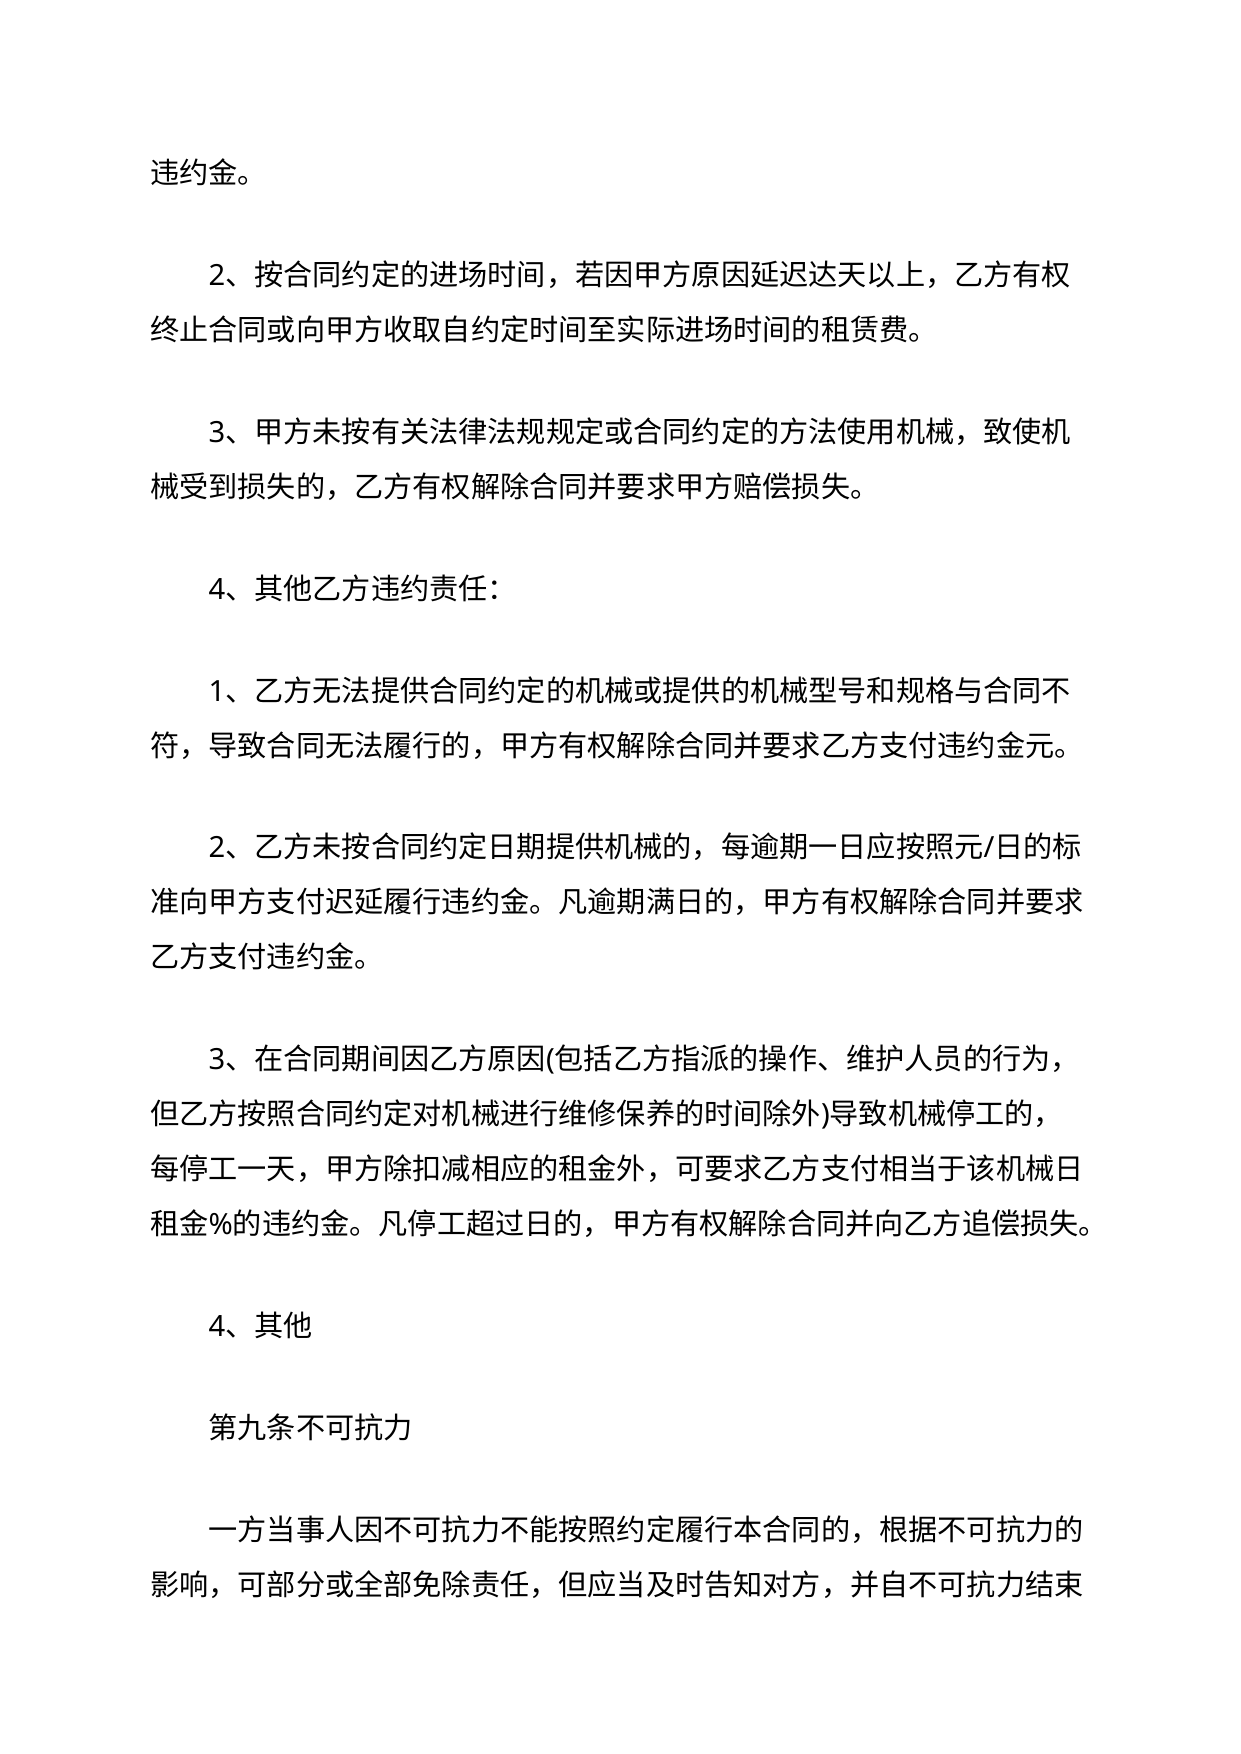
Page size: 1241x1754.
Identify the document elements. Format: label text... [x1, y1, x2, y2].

text 3、甲方未按有关法律法规规定或合同约定的方法使用机械，致使机械受到损失的，乙方有权解除合同并要求甲方赔偿损失。 [150, 408, 1090, 506]
text 1、乙方无法提供合同约定的机械或提供的机械型号和规格与合同不符，导致合同无法履行的，甲方有权解除合同并要求乙方支付违约金元。 [150, 667, 1090, 764]
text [150, 150, 1090, 192]
text 第九条不可抗力 [150, 1404, 1090, 1447]
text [150, 1506, 1090, 1603]
text 2、按合同约定的进场时间，若因甲方原因延迟达天以上，乙方有权终止合同或向甲方收取自约定时间至实际进场时间的租赁费。 [150, 252, 1090, 349]
text 2、乙方未按合同约定日期提供机械的，每逾期一日应按照元/日的标准向甲方支付迟延履行违约金。凡逾期满日的，甲方有权解除合同并要求乙方支付违约金。 [150, 824, 1090, 976]
text 4、其他乙方违约责任： [150, 565, 1090, 608]
text 3、在合同期间因乙方原因(包括乙方指派的操作、维护人员的行为，但乙方按照合同约定对机械进行维修保养的时间除外)导致机械停工的，每停工一天，甲方除扣减相应的租金外，可要求乙方支付相当于该机械日租金%的违约金。凡停工超过日的，甲方有权解除合同并向乙方追偿损失。 [150, 1036, 1090, 1243]
text 4、其他 [150, 1303, 1090, 1345]
